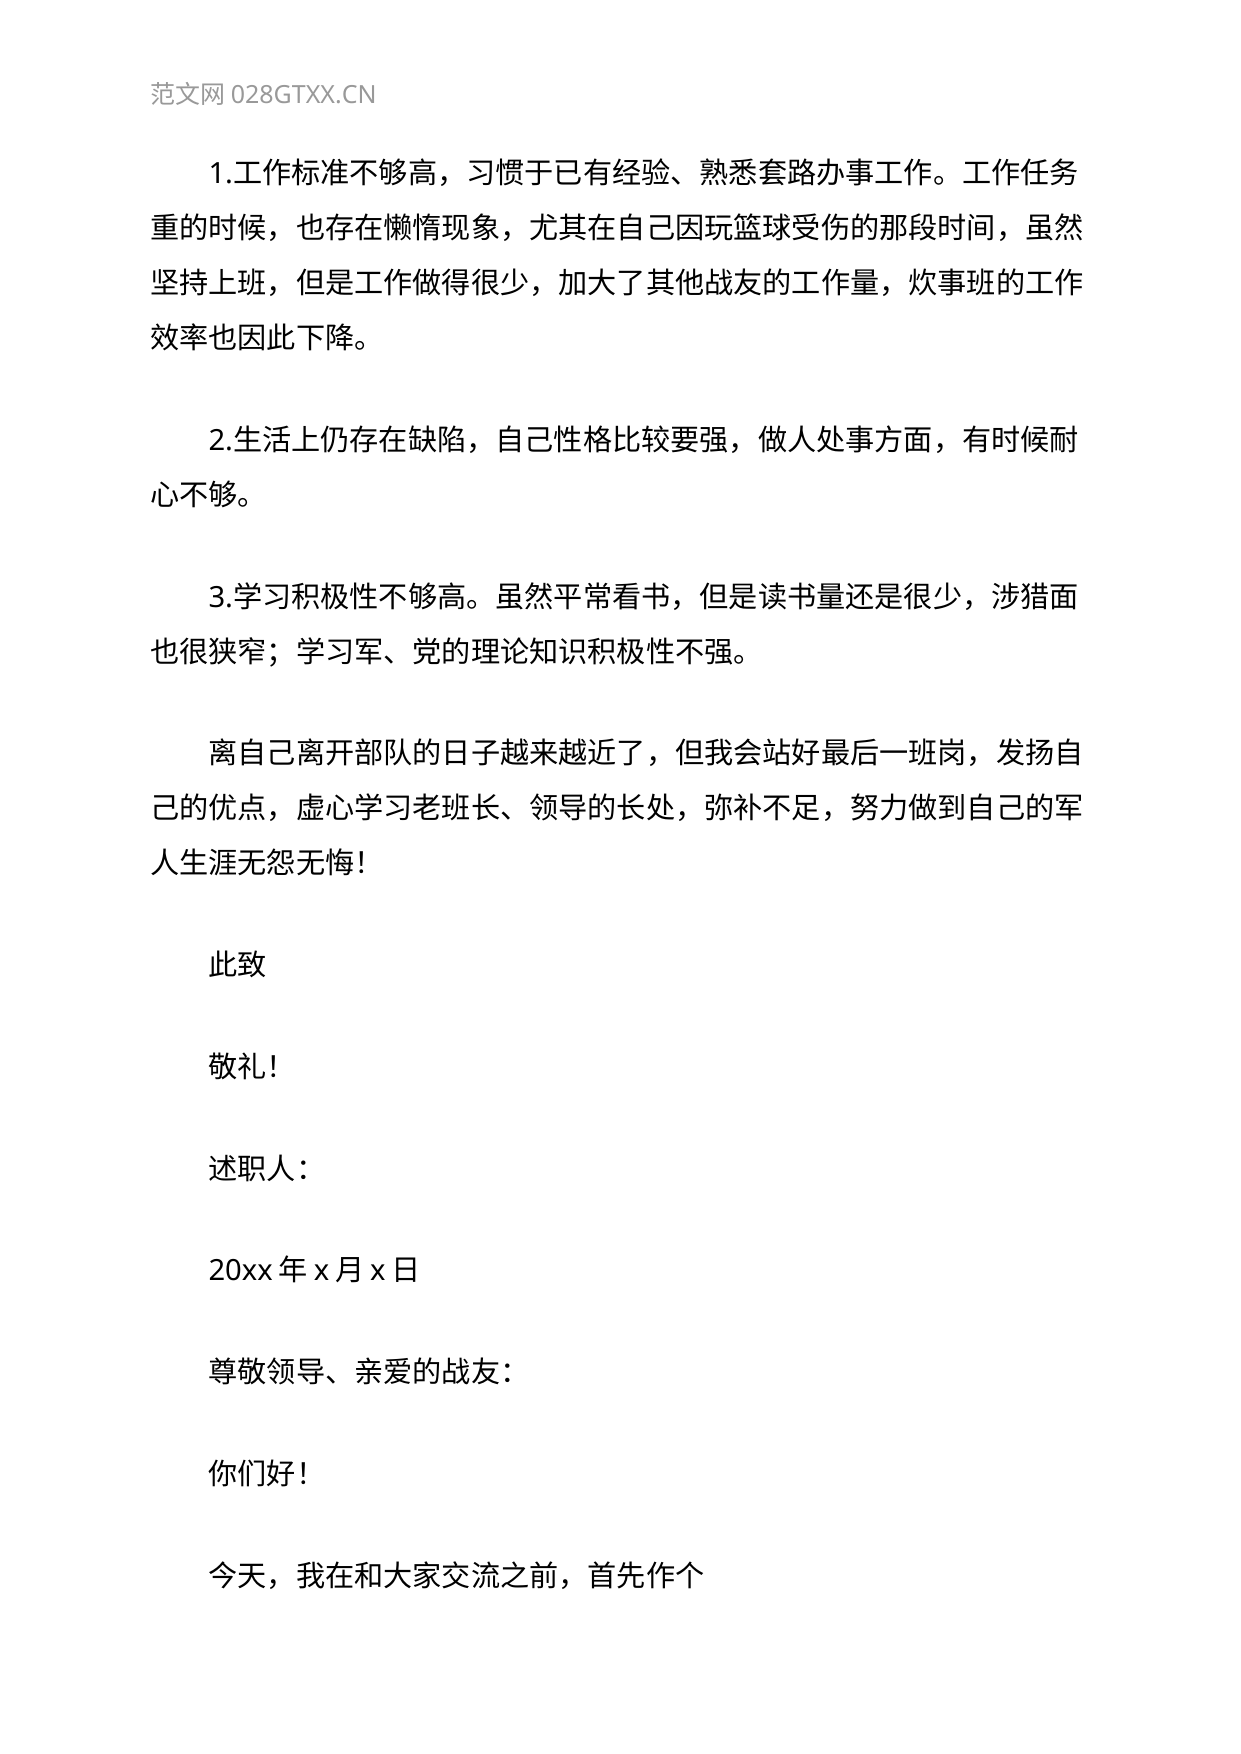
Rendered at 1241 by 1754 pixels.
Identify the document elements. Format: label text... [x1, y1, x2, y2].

text 述职人： [150, 1145, 1090, 1187]
text 20xx年x月x日 [150, 1247, 1090, 1289]
text 3.学习积极性不够高。虽然平常看书，但是读书量还是很少，涉猎面也很狭窄；学习军、党的理论知识积极性不强。 [150, 573, 1090, 671]
text 今天，我在和大家交流之前，首先作个 [150, 1552, 1090, 1595]
text 2.生活上仍存在缺陷，自己性格比较要强，做人处事方面，有时候耐心不够。 [150, 417, 1090, 514]
text 离自己离开部队的日子越来越近了，但我会站好最后一班岗，发扬自己的优点，虚心学习老班长、领导的长处，弥补不足，努力做到自己的军人生涯无怨无悔！ [150, 730, 1090, 882]
text 此致 [150, 942, 1090, 984]
text 尊敬领导、亲爱的战友： [150, 1349, 1090, 1391]
text 1.工作标准不够高，习惯于已有经验、熟悉套路办事工作。工作任务重的时候，也存在懒惰现象，尤其在自己因玩篮球受伤的那段时间，虽然坚持上班，但是工作做得很少，加大了其他战友的工作量，炊事班的工作效率也因此下降。 [150, 150, 1090, 357]
text 敬礼！ [150, 1043, 1090, 1086]
text 你们好！ [150, 1451, 1090, 1493]
